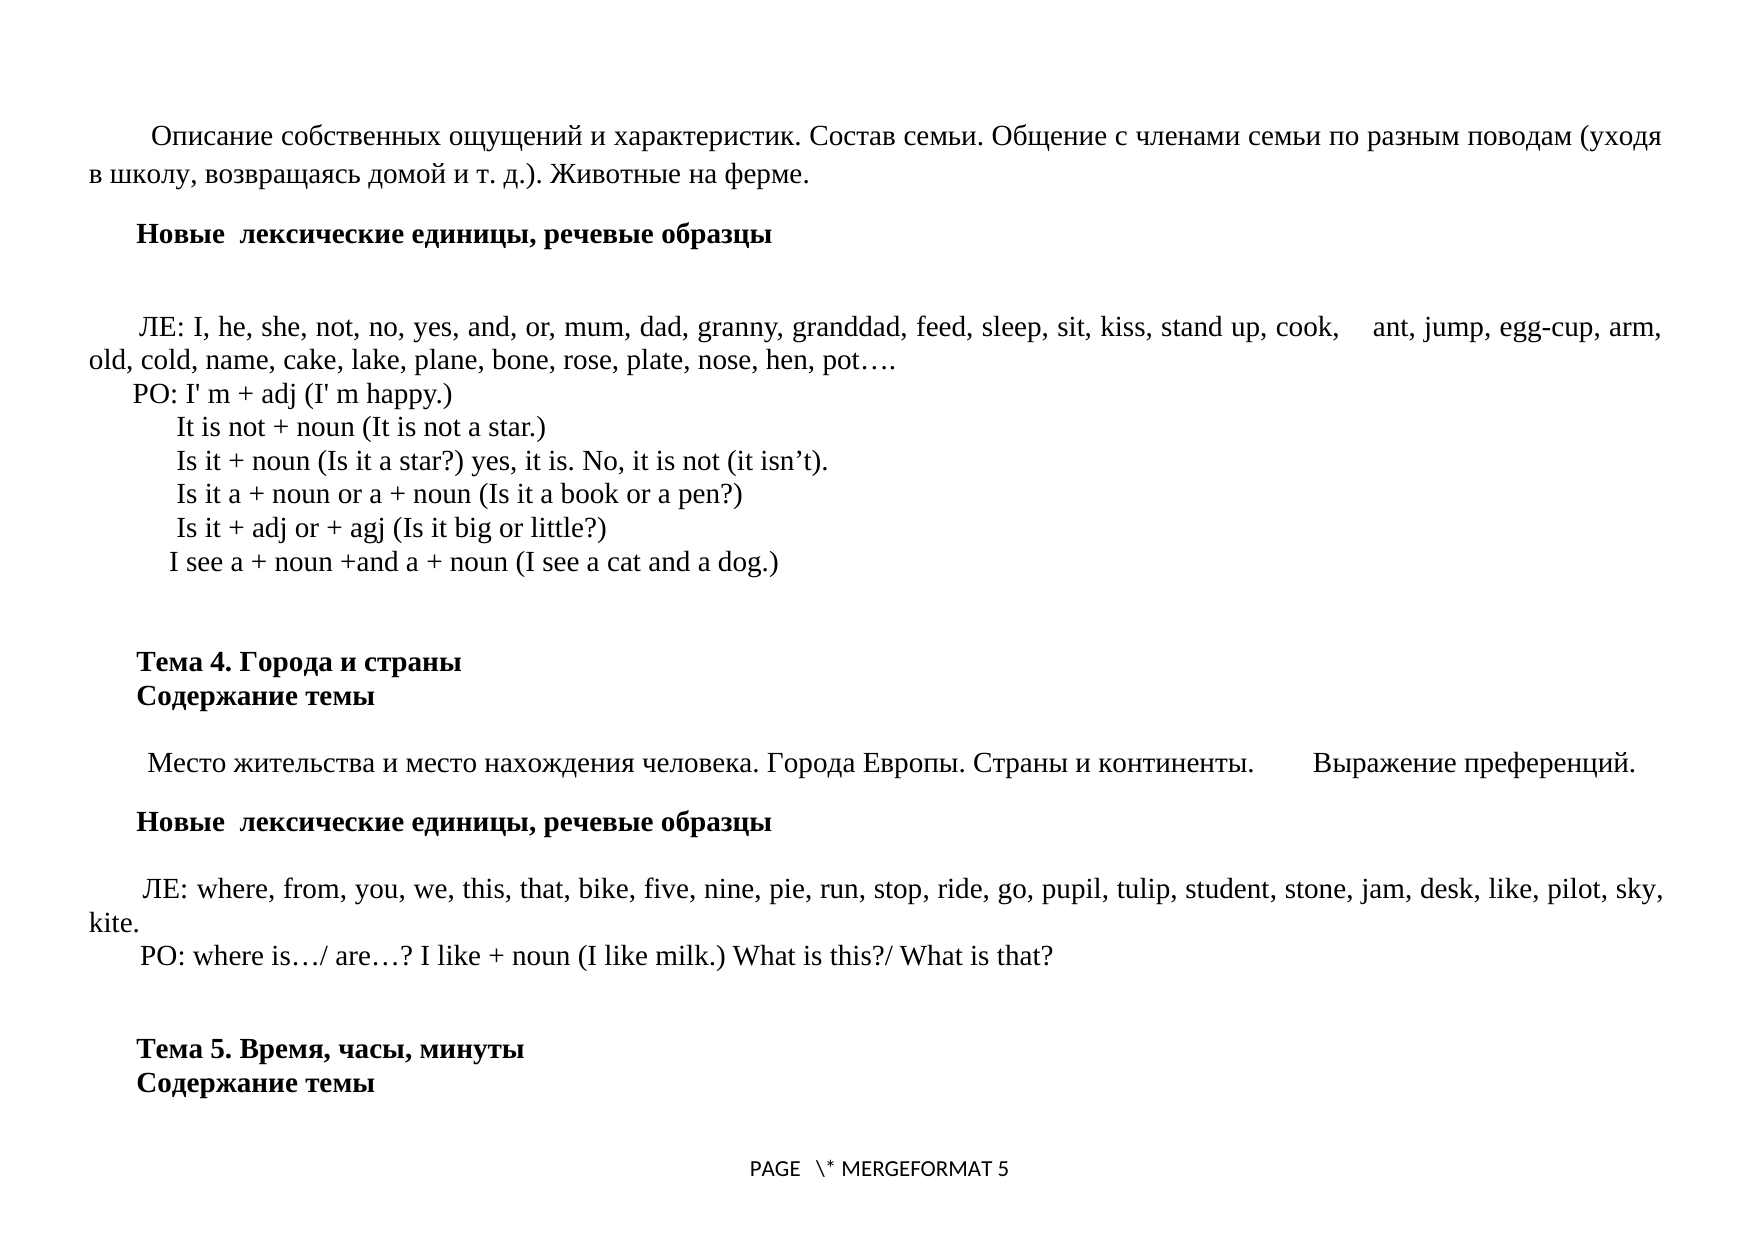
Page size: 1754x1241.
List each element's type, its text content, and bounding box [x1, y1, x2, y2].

text I see a + noun +and a + noun (I see a cat and a dog.) [89, 544, 1665, 577]
text РО: I' m + adj (I' m happy.) [89, 376, 1665, 409]
text Новые лексические единицы, речевые образцы [89, 804, 1665, 838]
text Тема 4. Города и страны [89, 644, 1665, 678]
text ЛЕ: where, from, you, we, this, that, bike, five, nine, pie, run, stop, ride, go, pupil, tulip, student, stone, jam, desk, like, pilot, sky, kite. [89, 871, 1665, 938]
text РО: where is…/ are…? I like + noun (I like milk.) What is this?/ What is that? [89, 938, 1665, 972]
text Is it + noun (Is it a star?) yes, it is. No, it is not (it isn’t). [89, 443, 1665, 477]
text Описание собственных ощущений и характеристик. Состав семьи. Общение с членами семьи по разным поводам (уходя в школу, возвращаясь домой и т. д.). Животные на ферме. [89, 118, 1665, 190]
text Тема 5. Время, часы, минуты [89, 1031, 1665, 1065]
text ЛЕ: I, he, she, not, no, yes, and, or, mum, dad, granny, granddad, feed, sleep, sit, kiss, stand up, cook, ant, jump, egg-cup, arm, old, cold, name, cake, lake, plane, bone, rose, plate, nose, hen, pot…. [89, 309, 1665, 376]
text Содержание темы [89, 678, 1665, 711]
text Is it a + noun or a + noun (Is it a book or a pen?) [89, 477, 1665, 510]
text Содержание темы [89, 1065, 1665, 1098]
text Is it + adj or + agj (Is it big or little?) [89, 510, 1665, 544]
text It is not + noun (It is not a star.) [89, 409, 1665, 443]
text Место жительства и место нахождения человека. Города Европы. Страны и континенты. Выражение преференций. [89, 745, 1665, 778]
text Новые лексические единицы, речевые образцы [89, 216, 1665, 249]
